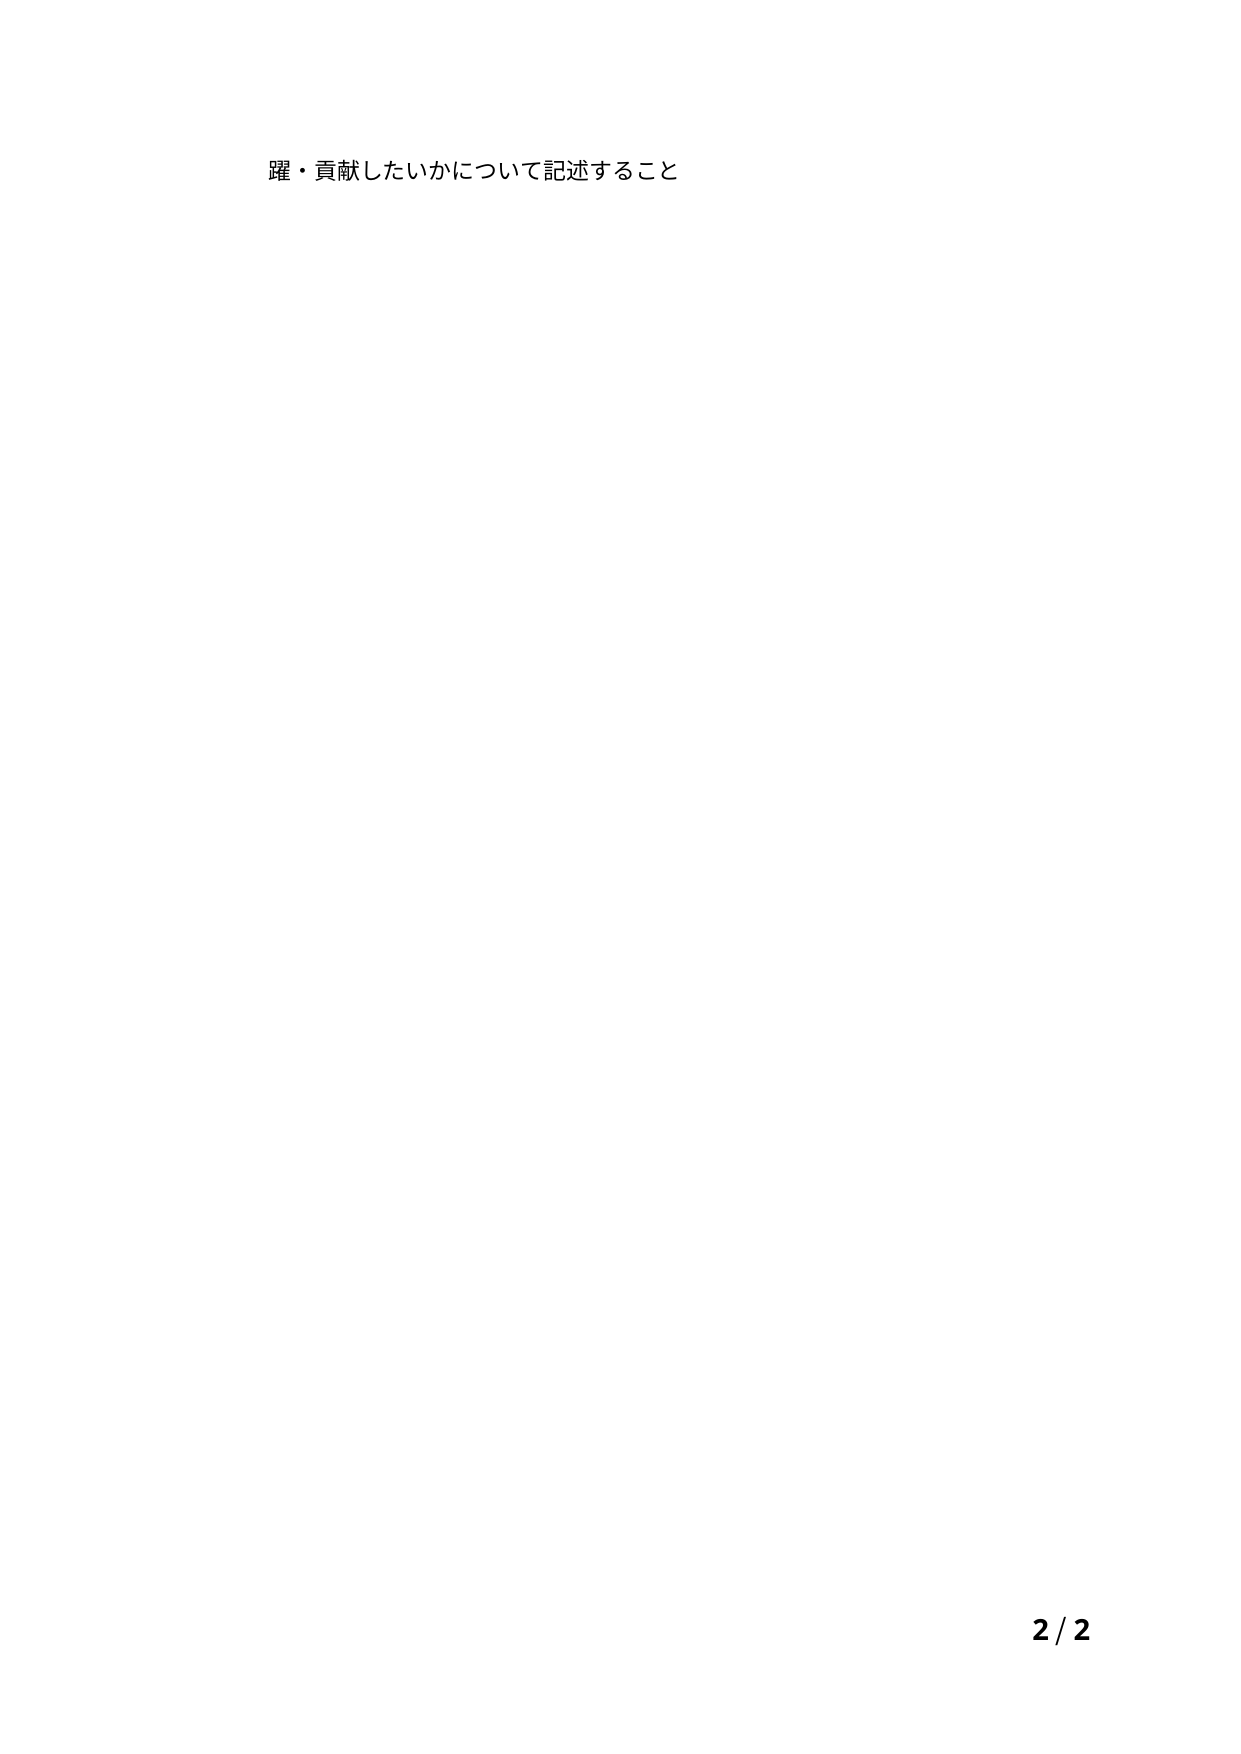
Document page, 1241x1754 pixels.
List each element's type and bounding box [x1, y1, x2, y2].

list [224, 151, 1090, 188]
